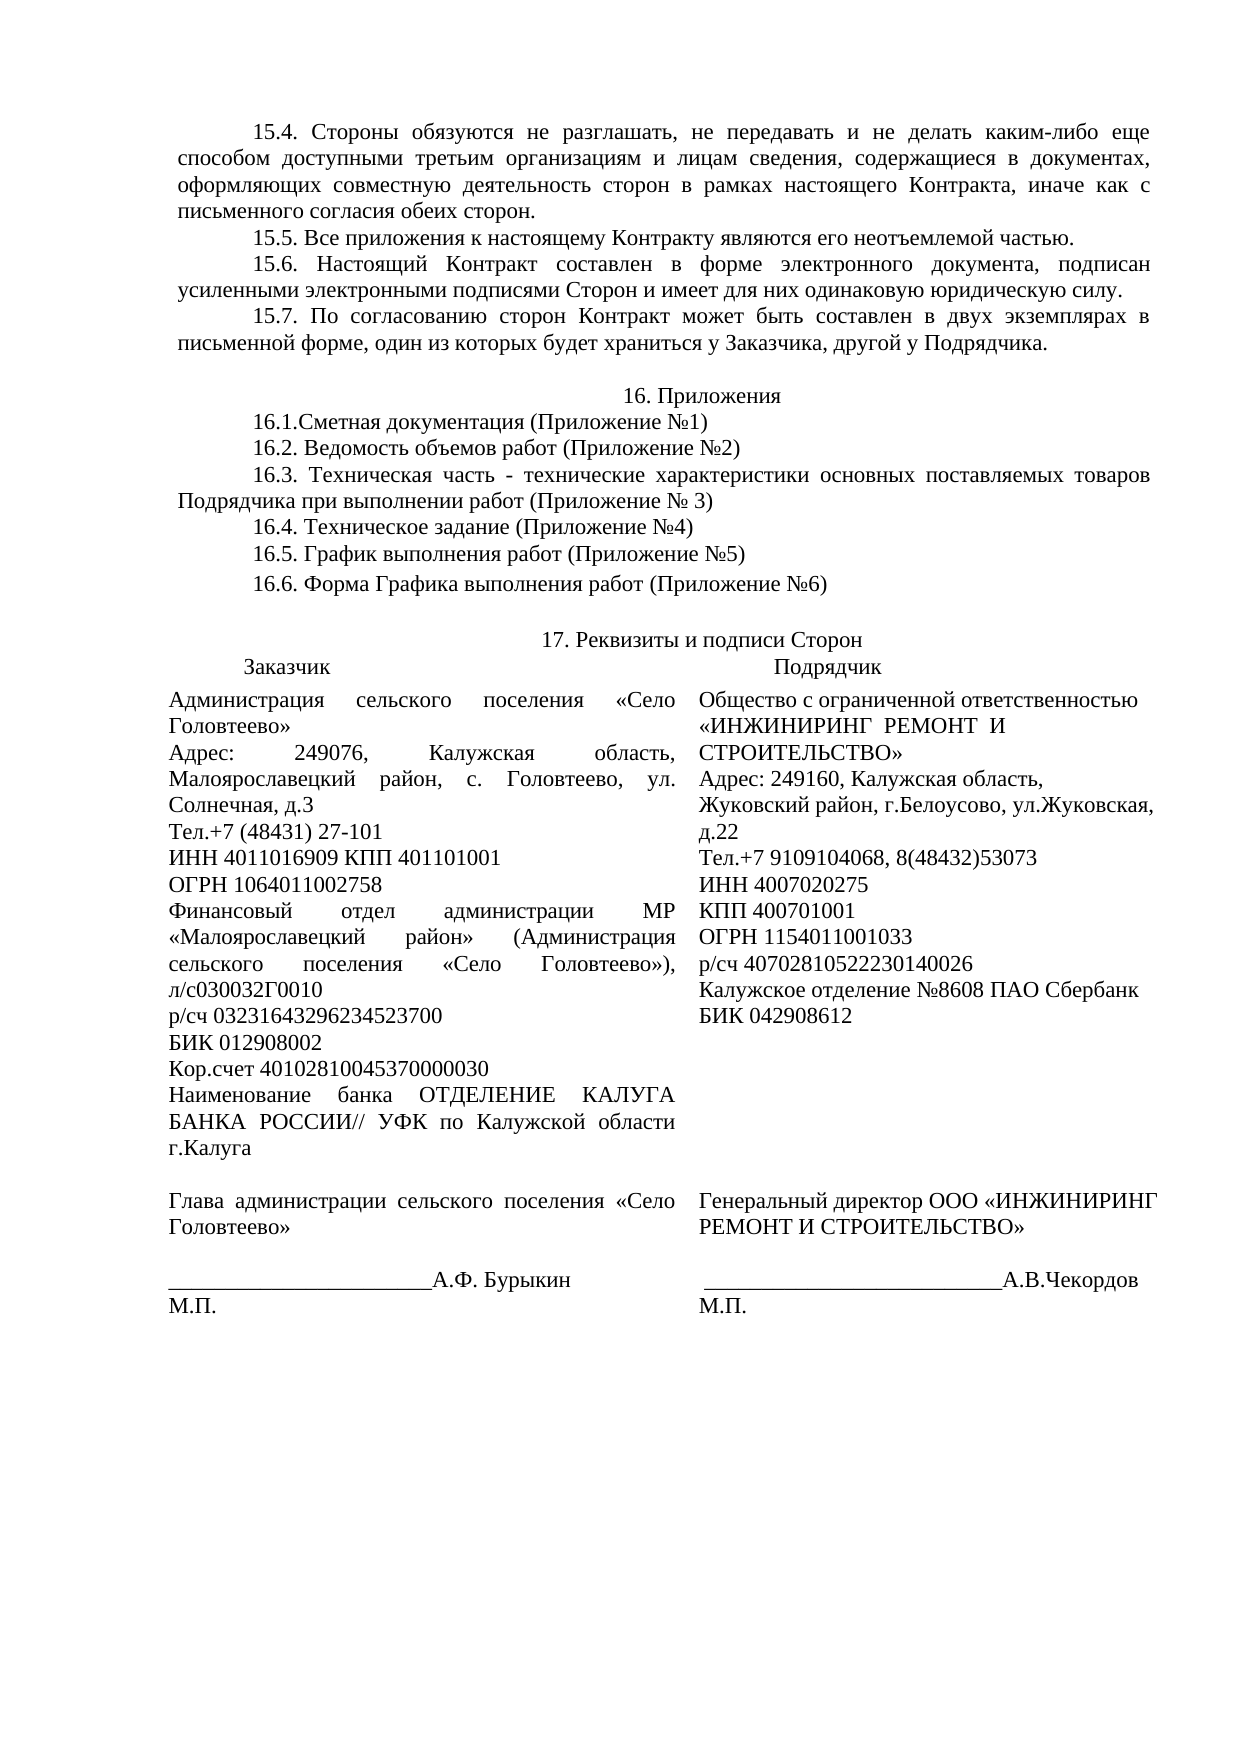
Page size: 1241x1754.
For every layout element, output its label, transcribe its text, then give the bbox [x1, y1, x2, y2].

table_header Подрядчик [687, 653, 1172, 686]
text 16.6. Форма Графика выполнения работ (Приложение №6) [177, 570, 1152, 596]
text 15.5. Все приложения к настоящему Контракту являются его неотъемлемой частью. [177, 223, 1152, 250]
text 15.6. Настоящий Контракт составлен в форме электронного документа, подписан усиленными электронными подписями Сторон и имеет для них одинаковую юридическую силу. [177, 250, 1152, 303]
text 16.1.Сметная документация (Приложение №1) [177, 408, 1152, 434]
table_header Заказчик [157, 653, 687, 686]
text 16. Приложения [177, 382, 1152, 408]
text 16.3. Техническая часть - технические характеристики основных поставляемых товаров Подрядчика при выполнении работ (Приложение № 3) [177, 461, 1152, 513]
text 16.2. Ведомость объемов работ (Приложение №2) [177, 434, 1152, 461]
text 17. Реквизиты и подписи Сторон [177, 627, 1152, 653]
table_cell Общество с ограниченной ответственностью «ИНЖИНИРИНГ РЕМОНТ И СТРОИТЕЛЬСТВО» Адрес: 249160, Калужская область, Жуковский район, г.Белоусово, ул.Жуковская, д.22 Тел.+7 9109104068, 8(48432)53073 ИНН 4007020275 КПП 400701001 ОГРН 1154011001033 р/сч 40702810522230140026 Калужское отделение №8608 ПАО Сбербанк БИК 042908612 Генеральный директор ООО «ИНЖИНИРИНГ РЕМОНТ И СТРОИТЕЛЬСТВО» __________________________А.В.Чекордов М.П. [687, 686, 1172, 1319]
text 15.4. Стороны обязуются не разглашать, не передавать и не делать каким-либо еще способом доступными третьим организациям и лицам сведения, содержащиеся в документах, оформляющих совместную деятельность сторон в рамках настоящего Контракта, иначе как с письменного согласия обеих сторон. [177, 118, 1152, 223]
text 15.7. По согласованию сторон Контракт может быть составлен в двух экземплярах в письменной форме, один из которых будет храниться у Заказчика, другой у Подрядчика. [177, 303, 1152, 355]
text 16.5. График выполнения работ (Приложение №5) [177, 540, 1152, 566]
table_cell Администрация сельского поселения «Село Головтеево» Адрес: 249076, Калужская область, Малоярославецкий район, с. Головтеево, ул. Солнечная, д.3 Тел.+7 (48431) 27-101 ИНН 4011016909 КПП 401101001 ОГРН 1064011002758 Финансовый отдел администрации МР «Малоярославецкий район» (Администрация сельского поселения «Село Головтеево»), л/с030032Г0010 р/сч 03231643296234523700 БИК 012908002 Кор.счет 40102810045370000030 Наименование банка ОТДЕЛЕНИЕ КАЛУГА БАНКА РОССИИ// УФК по Калужской области г.Калуга Глава администрации сельского поселения «Село Головтеево» _______________________А.Ф. Бурыкин М.П. [157, 686, 687, 1319]
text 16.4. Техническое задание (Приложение №4) [177, 513, 1152, 540]
